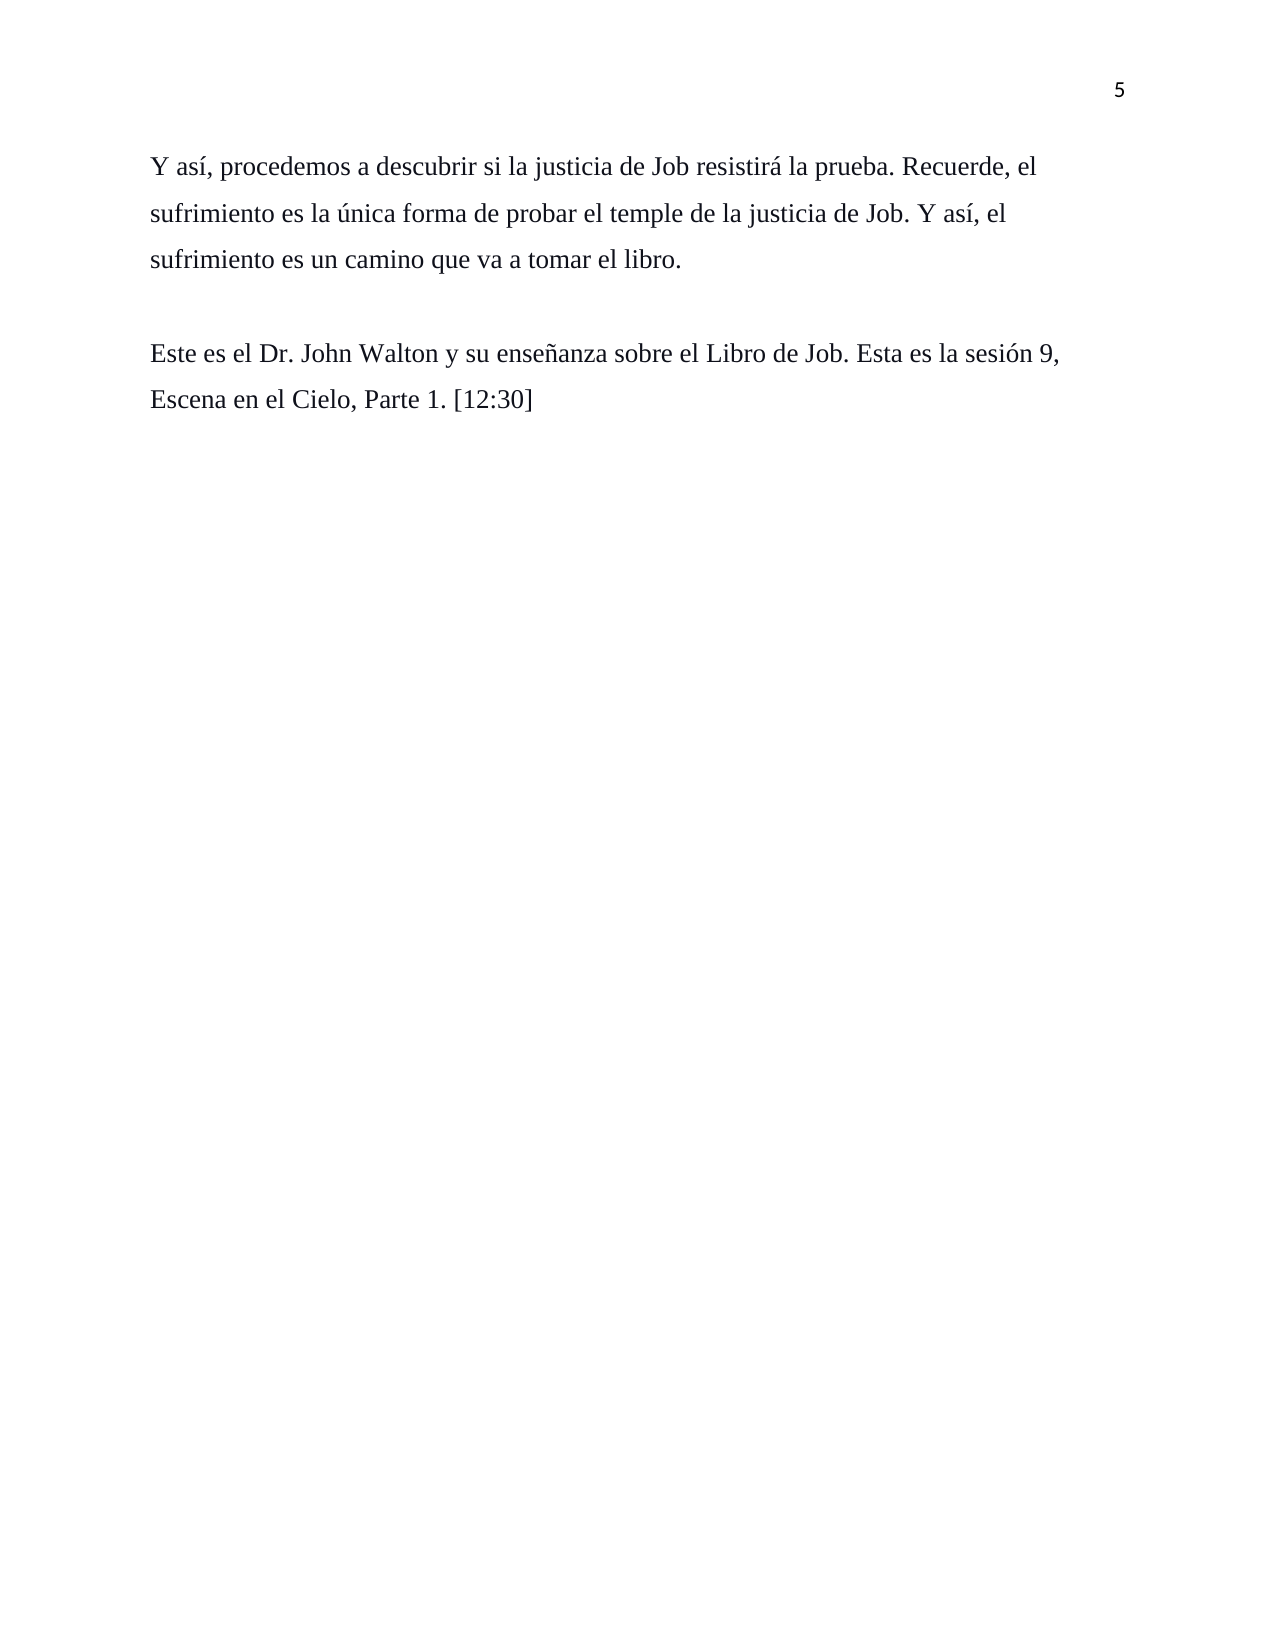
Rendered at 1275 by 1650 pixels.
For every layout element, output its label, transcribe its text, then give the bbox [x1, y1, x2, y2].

text Este es el Dr. John Walton y su enseñanza sobre el Libro de Job. Esta es la sesión 9, Escena en el Cielo, Parte 1. [12:30] [150, 337, 1125, 414]
text Y así, procedemos a descubrir si la justicia de Job resistirá la prueba. Recuerde, el sufrimiento es la única forma de probar el temple de la justicia de Job. Y así, el sufrimiento es un camino que va a tomar el libro. [150, 150, 1125, 274]
